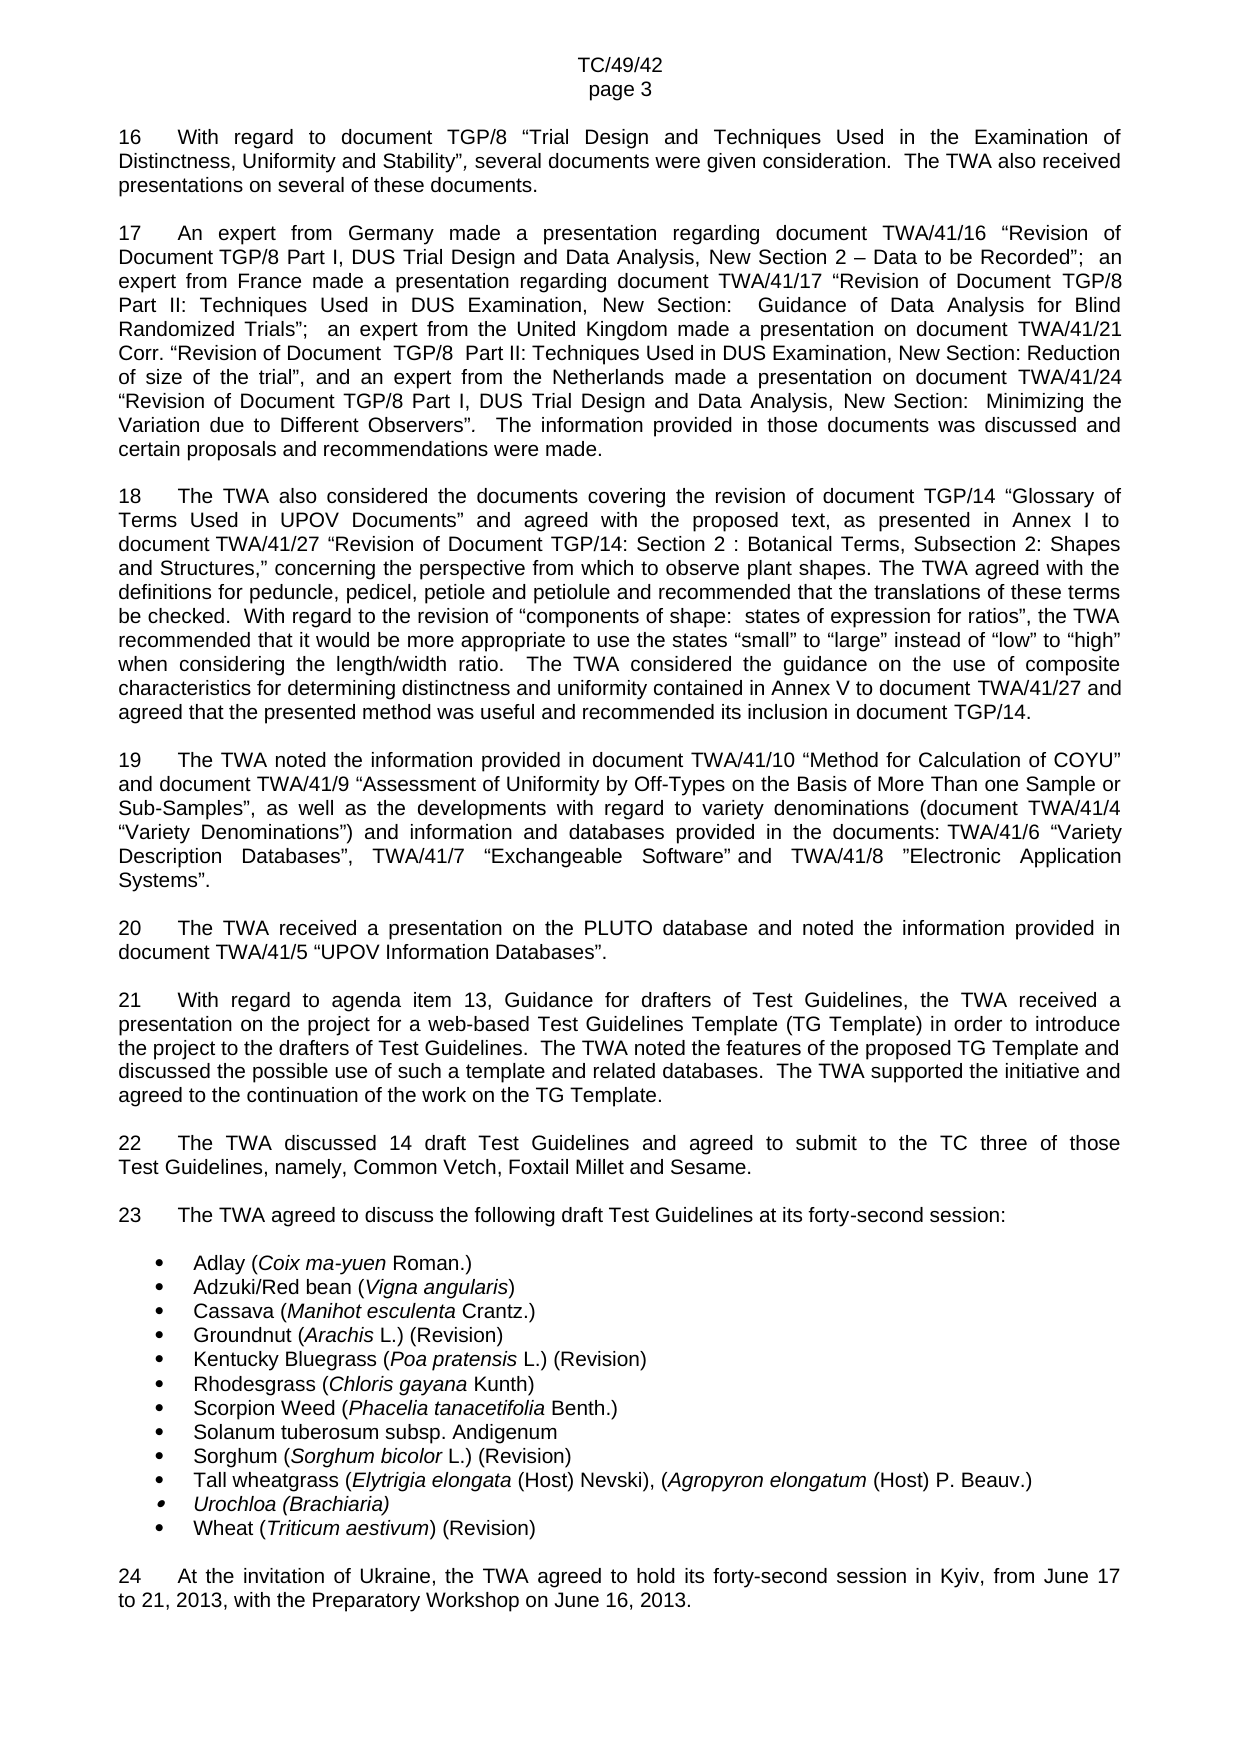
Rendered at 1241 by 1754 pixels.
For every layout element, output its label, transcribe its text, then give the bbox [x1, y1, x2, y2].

text The TWA received a presentation on the PLUTO database and noted the information provided in document TWA/41/5 “UPOV Information Databases”. [118, 916, 1122, 963]
list Tall wheatgrass (Elytrigia elongata (Host) Nevski), (Agropyron elongatum (Host) P. Beauv.) [156, 1468, 1122, 1492]
list Adlay (Coix ma-yuen Roman.) [156, 1251, 1122, 1275]
text The TWA agreed to discuss the following draft Test Guidelines at its forty-second session: [118, 1203, 1122, 1227]
text With regard to document TGP/8 “Trial Design and Techniques Used in the Examination of Distinctness, Uniformity and Stability”, several documents were given consideration. The TWA also received presentations on several of these documents. [118, 125, 1122, 197]
list Rhodesgrass (Chloris gayana Kunth) [156, 1371, 1122, 1395]
list Groundnut (Arachis L.) (Revision) [156, 1323, 1122, 1347]
list Solanum tuberosum subsp. Andigenum [156, 1419, 1122, 1443]
text An expert from Germany made a presentation regarding document TWA/41/16 “Revision of Document TGP/8 Part I, DUS Trial Design and Data Analysis, New Section 2 – Data to be Recorded”; an expert from France made a presentation regarding document TWA/41/17 “Revision of Document TGP/8 Part II: Techniques Used in DUS Examination, New Section: Guidance of Data Analysis for Blind Randomized Trials”; an expert from the United Kingdom made a presentation on document TWA/41/21 Corr. “Revision of Document TGP/8 Part II: Techniques Used in DUS Examination, New Section: Reduction of size of the trial”, and an expert from the Netherlands made a presentation on document TWA/41/24 “Revision of Document TGP/8 Part I, DUS Trial Design and Data Analysis, New Section: Minimizing the Variation due to Different Observers”. The information provided in those documents was discussed and certain proposals and recommendations were made. [118, 221, 1122, 460]
list Urochloa (Brachiaria) [156, 1492, 1122, 1516]
text At the invitation of Ukraine, the TWA agreed to hold its forty-second session in Kyiv, from June 17 to 21, 2013, with the Preparatory Workshop on June 16, 2013. [118, 1564, 1122, 1612]
text The TWA also considered the documents covering the revision of document TGP/14 “Glossary of Terms Used in UPOV Documents” and agreed with the proposed text, as presented in Annex I to document TWA/41/27 “Revision of Document TGP/14: Section 2 : Botanical Terms, Subsection 2: Shapes and Structures,” concerning the perspective from which to observe plant shapes. The TWA agreed with the definitions for peduncle, pedicel, petiole and petiolule and recommended that the translations of these terms be checked. With regard to the revision of “components of shape: states of expression for ratios”, the TWA recommended that it would be more appropriate to use the states “small” to “large” instead of “low” to “high” when considering the length/width ratio. The TWA considered the guidance on the use of composite characteristics for determining distinctness and uniformity contained in Annex V to document TWA/41/27 and agreed that the presented method was useful and recommended its inclusion in document TGP/14. [118, 484, 1122, 724]
list Adzuki/Red bean (Vigna angularis) [156, 1275, 1122, 1299]
text With regard to agenda item 13, Guidance for drafters of Test Guidelines, the TWA received a presentation on the project for a web-based Test Guidelines Template (TG Template) in order to introduce the project to the drafters of Test Guidelines. The TWA noted the features of the proposed TG Template and discussed the possible use of such a template and related databases. The TWA supported the initiative and agreed to the continuation of the work on the TG Template. [118, 987, 1122, 1107]
list Kentucky Bluegrass (Poa pratensis L.) (Revision) [156, 1347, 1122, 1371]
text The TWA discussed 14 draft Test Guidelines and agreed to submit to the TC three of those Test Guidelines, namely, Common Vetch, Foxtail Millet and Sesame. [118, 1131, 1122, 1179]
list Cassava (Manihot esculenta Crantz.) [156, 1299, 1122, 1323]
text The TWA noted the information provided in document TWA/41/10 “Method for Calculation of COYU” and document TWA/41/9 “Assessment of Uniformity by Off-Types on the Basis of More Than one Sample or Sub-Samples”, as well as the developments with regard to variety denominations (document TWA/41/4 “Variety Denominations”) and information and databases provided in the documents: TWA/41/6 “Variety Description Databases”, TWA/41/7 “Exchangeable Software” and TWA/41/8 ”Electronic Application Systems”. [118, 748, 1122, 892]
list Sorghum (Sorghum bicolor L.) (Revision) [156, 1443, 1122, 1468]
list Scorpion Weed (Phacelia tanacetifolia Benth.) [156, 1395, 1122, 1419]
list Wheat (Triticum aestivum) (Revision) [156, 1516, 1122, 1540]
